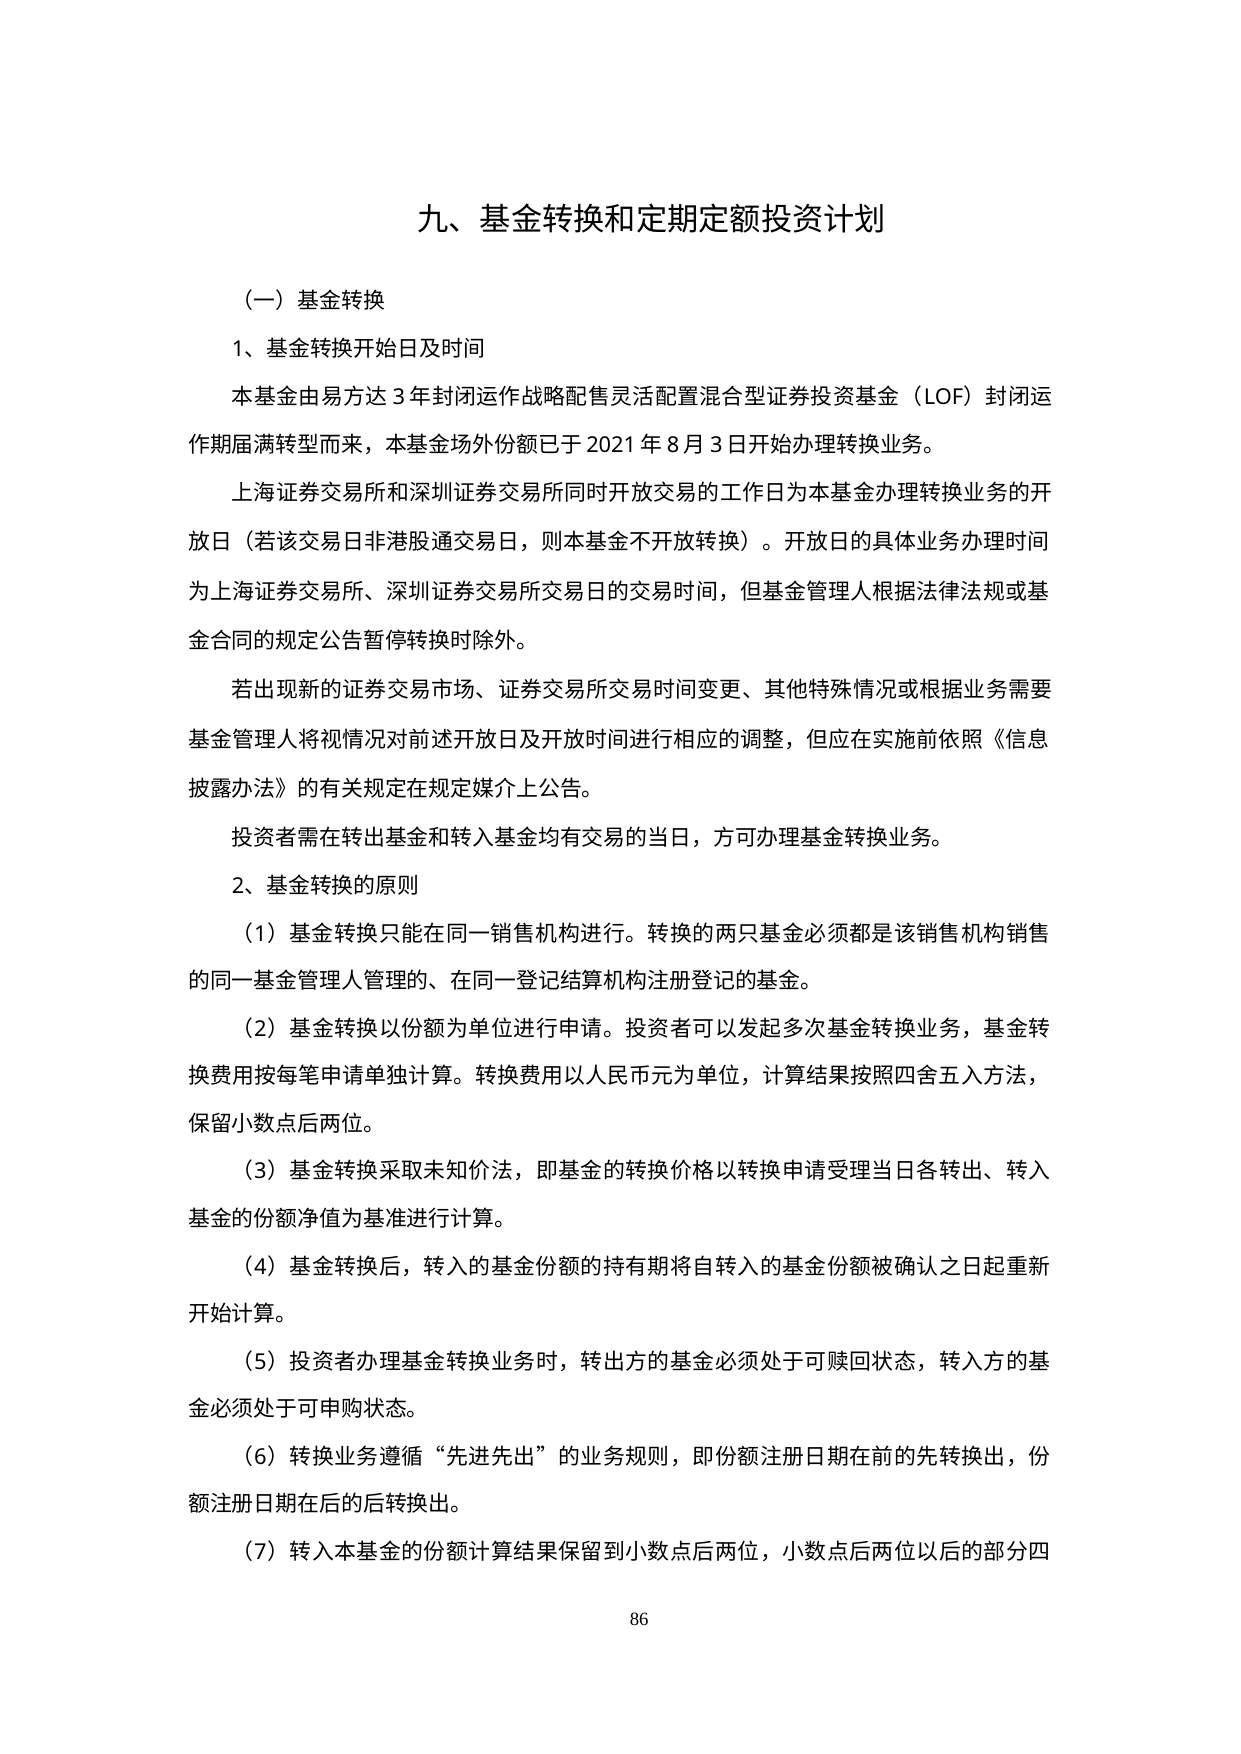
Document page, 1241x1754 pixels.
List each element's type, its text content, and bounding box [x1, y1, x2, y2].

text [188, 1534, 1052, 1566]
text 本基金由易方达3年封闭运作战略配售灵活配置混合型证券投资基金（LOF）封闭运作期届满转型而来，本基金场外份额已于2021年8月3日开始办理转换业务。 [188, 379, 1052, 458]
text （1）基金转换只能在同一销售机构进行。转换的两只基金必须都是该销售机构销售的同一基金管理人管理的、在同一登记结算机构注册登记的基金。 [188, 916, 1052, 995]
text 1、基金转换开始日及时间 [232, 331, 1052, 363]
text （5）投资者办理基金转换业务时，转出方的基金必须处于可赎回状态，转入方的基金必须处于可申购状态。 [188, 1344, 1052, 1423]
text （6）转换业务遵循“先进先出”的业务规则，即份额注册日期在前的先转换出，份额注册日期在后的后转换出。 [188, 1439, 1052, 1518]
text 2、基金转换的原则 [188, 868, 1052, 900]
text 上海证券交易所和深圳证券交易所同时开放交易的工作日为本基金办理转换业务的开放日（若该交易日非港股通交易日，则本基金不开放转换）。开放日的具体业务办理时间为上海证券交易所、深圳证券交易所交易日的交易时间，但基金管理人根据法律法规或基金合同的规定公告暂停转换时除外。 [188, 474, 1052, 656]
text （一）基金转换 [188, 283, 1052, 316]
text （3）基金转换采取未知价法，即基金的转换价格以转换申请受理当日各转出、转入基金的份额净值为基准进行计算。 [188, 1153, 1052, 1233]
text （4）基金转换后，转入的基金份额的持有期将自转入的基金份额被确认之日起重新开始计算。 [188, 1249, 1052, 1328]
subtitle 九、基金转换和定期定额投资计划 [188, 183, 1052, 249]
text （2）基金转换以份额为单位进行申请。投资者可以发起多次基金转换业务，基金转换费用按每笔申请单独计算。转换费用以人民币元为单位，计算结果按照四舍五入方法，保留小数点后两位。 [188, 1011, 1052, 1138]
text 若出现新的证券交易市场、证券交易所交易时间变更、其他特殊情况或根据业务需要，基金管理人将视情况对前述开放日及开放时间进行相应的调整，但应在实施前依照《信息披露办法》的有关规定在规定媒介上公告。 [188, 672, 1052, 803]
text 投资者需在转出基金和转入基金均有交易的当日，方可办理基金转换业务。 [188, 819, 1052, 852]
